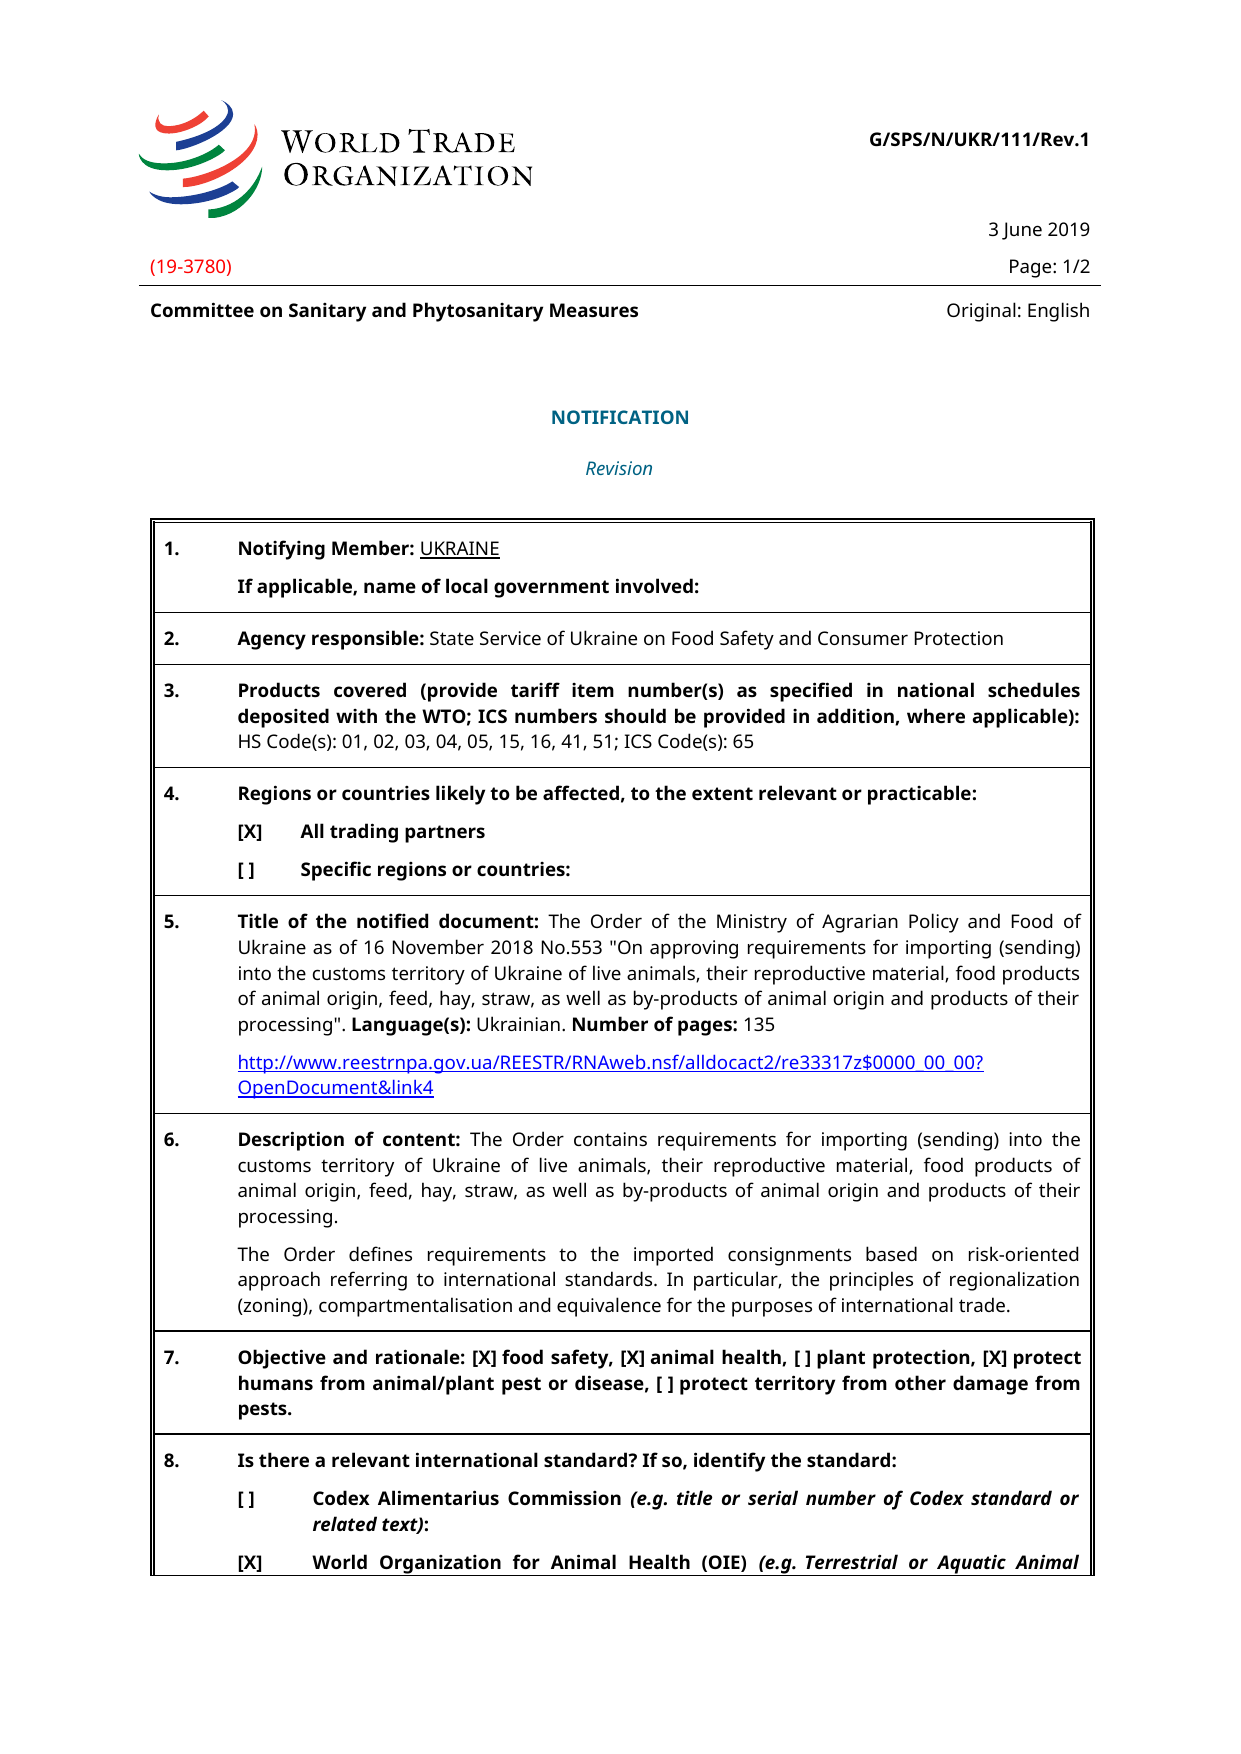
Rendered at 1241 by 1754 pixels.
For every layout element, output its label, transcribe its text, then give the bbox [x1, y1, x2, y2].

table_cell 5. [155, 896, 226, 1112]
table_cell 8. [155, 1435, 226, 1574]
table_cell 7. [155, 1332, 226, 1433]
title Revision [150, 455, 1090, 481]
table_cell Description of content: The Order contains requirements for importing (sending) into the customs territory of Ukraine of live animals, their reproductive material, food products of animal origin, feed, hay, straw, as well as by-products of animal origin and products of their processing. The Order defines requirements to the imported consignments based on risk-oriented approach referring to international standards. In particular, the principles of regionalization (zoning), compartmentalisation and equivalence for the purposes of international trade. [226, 1114, 1090, 1330]
table_cell 6. [155, 1114, 226, 1330]
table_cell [226, 1435, 1090, 1574]
table_cell Products covered (provide tariff item number(s) as specified in national schedules deposited with the WTO; ICS numbers should be provided in addition, where applicable): HS Code(s): 01, 02, 03, 04, 05, 15, 16, 41, 51; ICS Code(s): 65 [226, 665, 1090, 767]
title NOTIFICATION [150, 405, 1090, 430]
table_cell Objective and rationale: [X] food safety, [X] animal health, [ ] plant protection, [X] protect humans from animal/plant pest or disease, [ ] protect territory from other damage from pests. [226, 1332, 1090, 1433]
table_cell Regions or countries likely to be affected, to the extent relevant or practicable: [X] All trading partners [ ] Specific regions or countries: [226, 768, 1090, 895]
table_cell 3. [155, 665, 226, 767]
table_header 1. [155, 523, 226, 611]
table_header Notifying Member: Ukraine If applicable, name of local government involved: [226, 523, 1090, 611]
table_cell 2. [155, 613, 226, 663]
table_cell Title of the notified document: The Order of the Ministry of Agrarian Policy and Food of Ukraine as of 16 November 2018 No.553 "On approving requirements for importing (sending) into the customs territory of Ukraine of live animals, their reproductive material, food products of animal origin, feed, hay, straw, as well as by-products of animal origin and products of their processing". Language(s): Ukrainian. Number of pages: 135 http://www.reestrnpa.gov.ua/REESTR/RNAweb.nsf/alldocact2/re33317z$0000_00_00?OpenDocument&link4 [226, 896, 1090, 1112]
table_cell 4. [155, 768, 226, 895]
table_cell Agency responsible: State Service of Ukraine on Food Safety and Consumer Protection [226, 613, 1090, 663]
